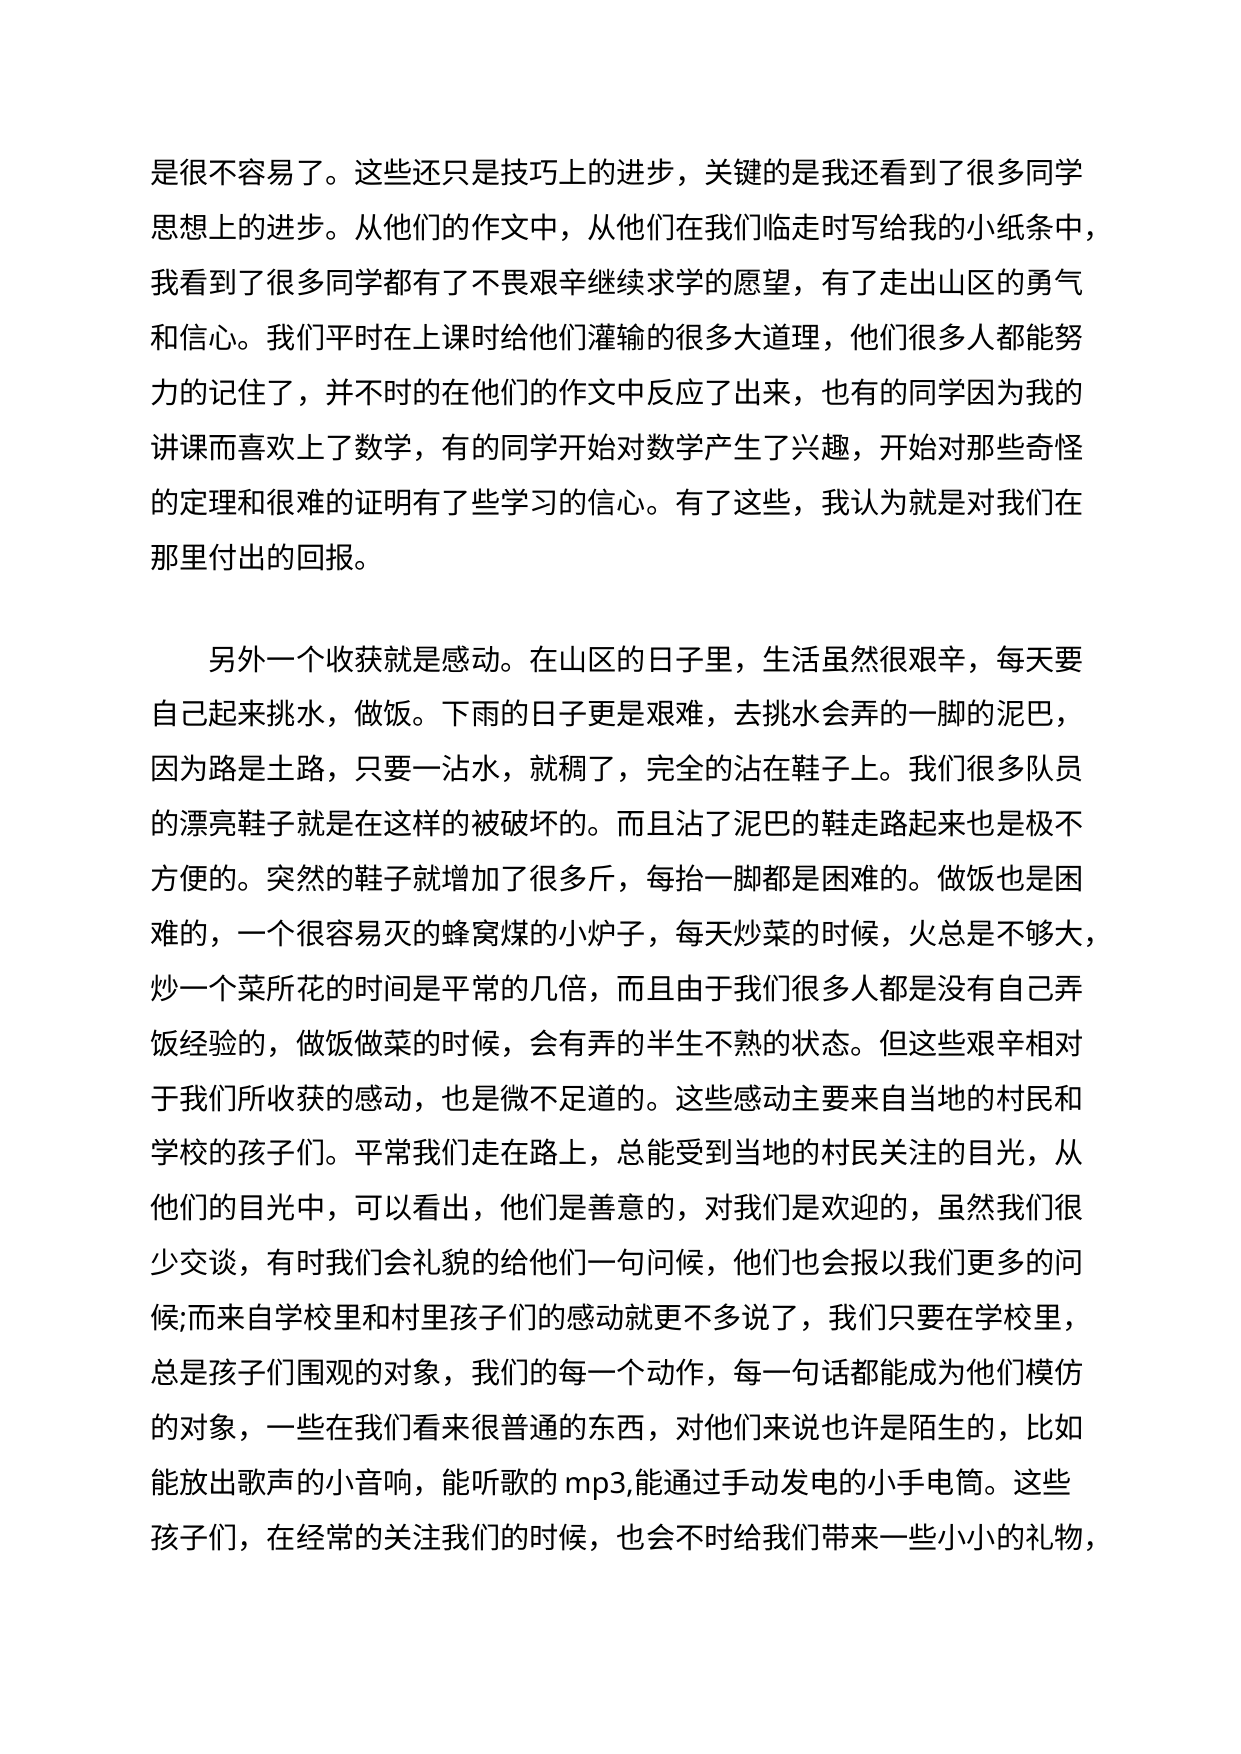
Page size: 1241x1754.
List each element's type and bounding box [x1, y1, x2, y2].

text [150, 636, 1090, 1557]
text [150, 150, 1090, 577]
